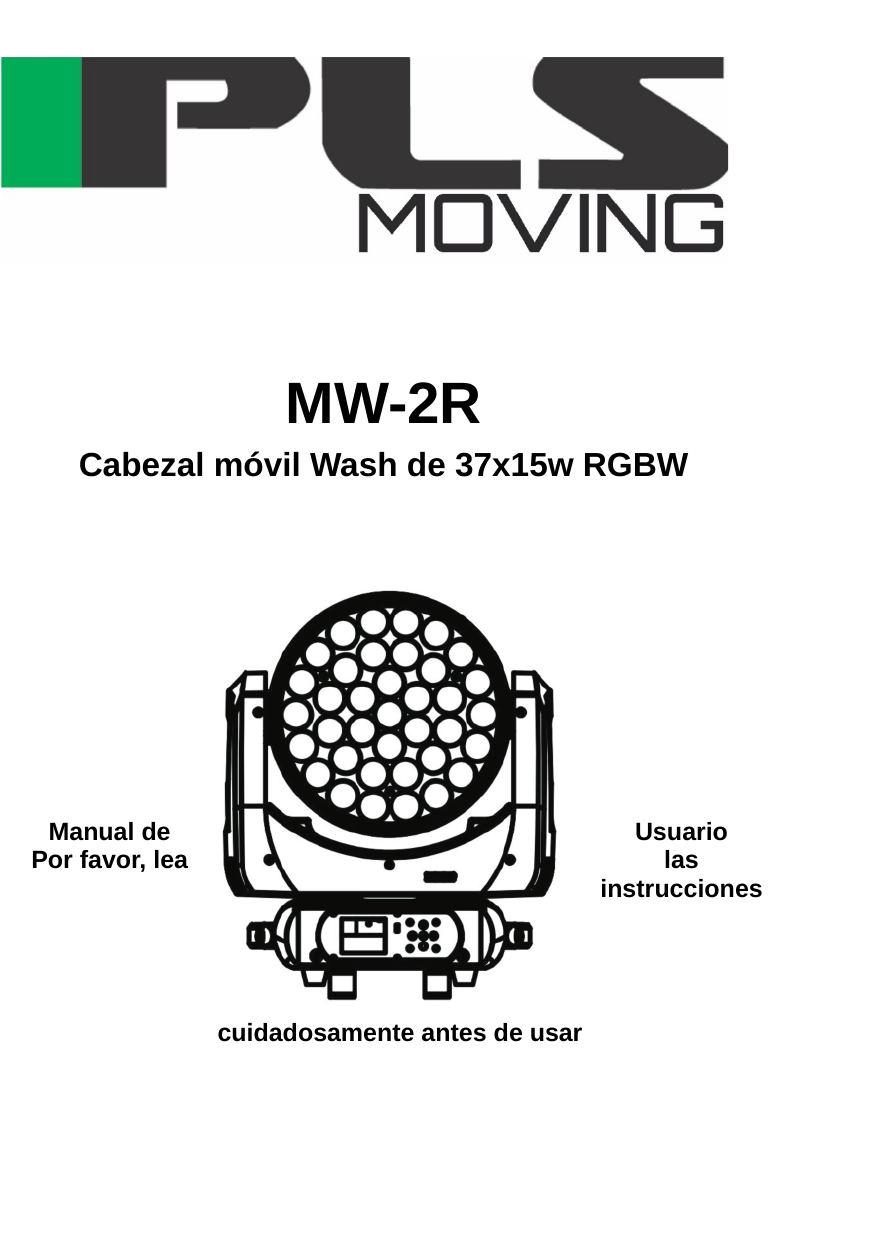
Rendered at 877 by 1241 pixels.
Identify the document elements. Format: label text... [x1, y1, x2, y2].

text Manual de Usuario [573, 817, 771, 845]
text Por favor, lea las instrucciones cuidadosamente antes de usar [29, 845, 771, 1047]
picture [207, 578, 573, 1013]
text Cabezal móvil Wash de 37x15w RGBW [29, 444, 738, 483]
text Manual de Usuario [29, 817, 207, 845]
text MW-2R [29, 369, 738, 436]
picture [0, 57, 728, 264]
